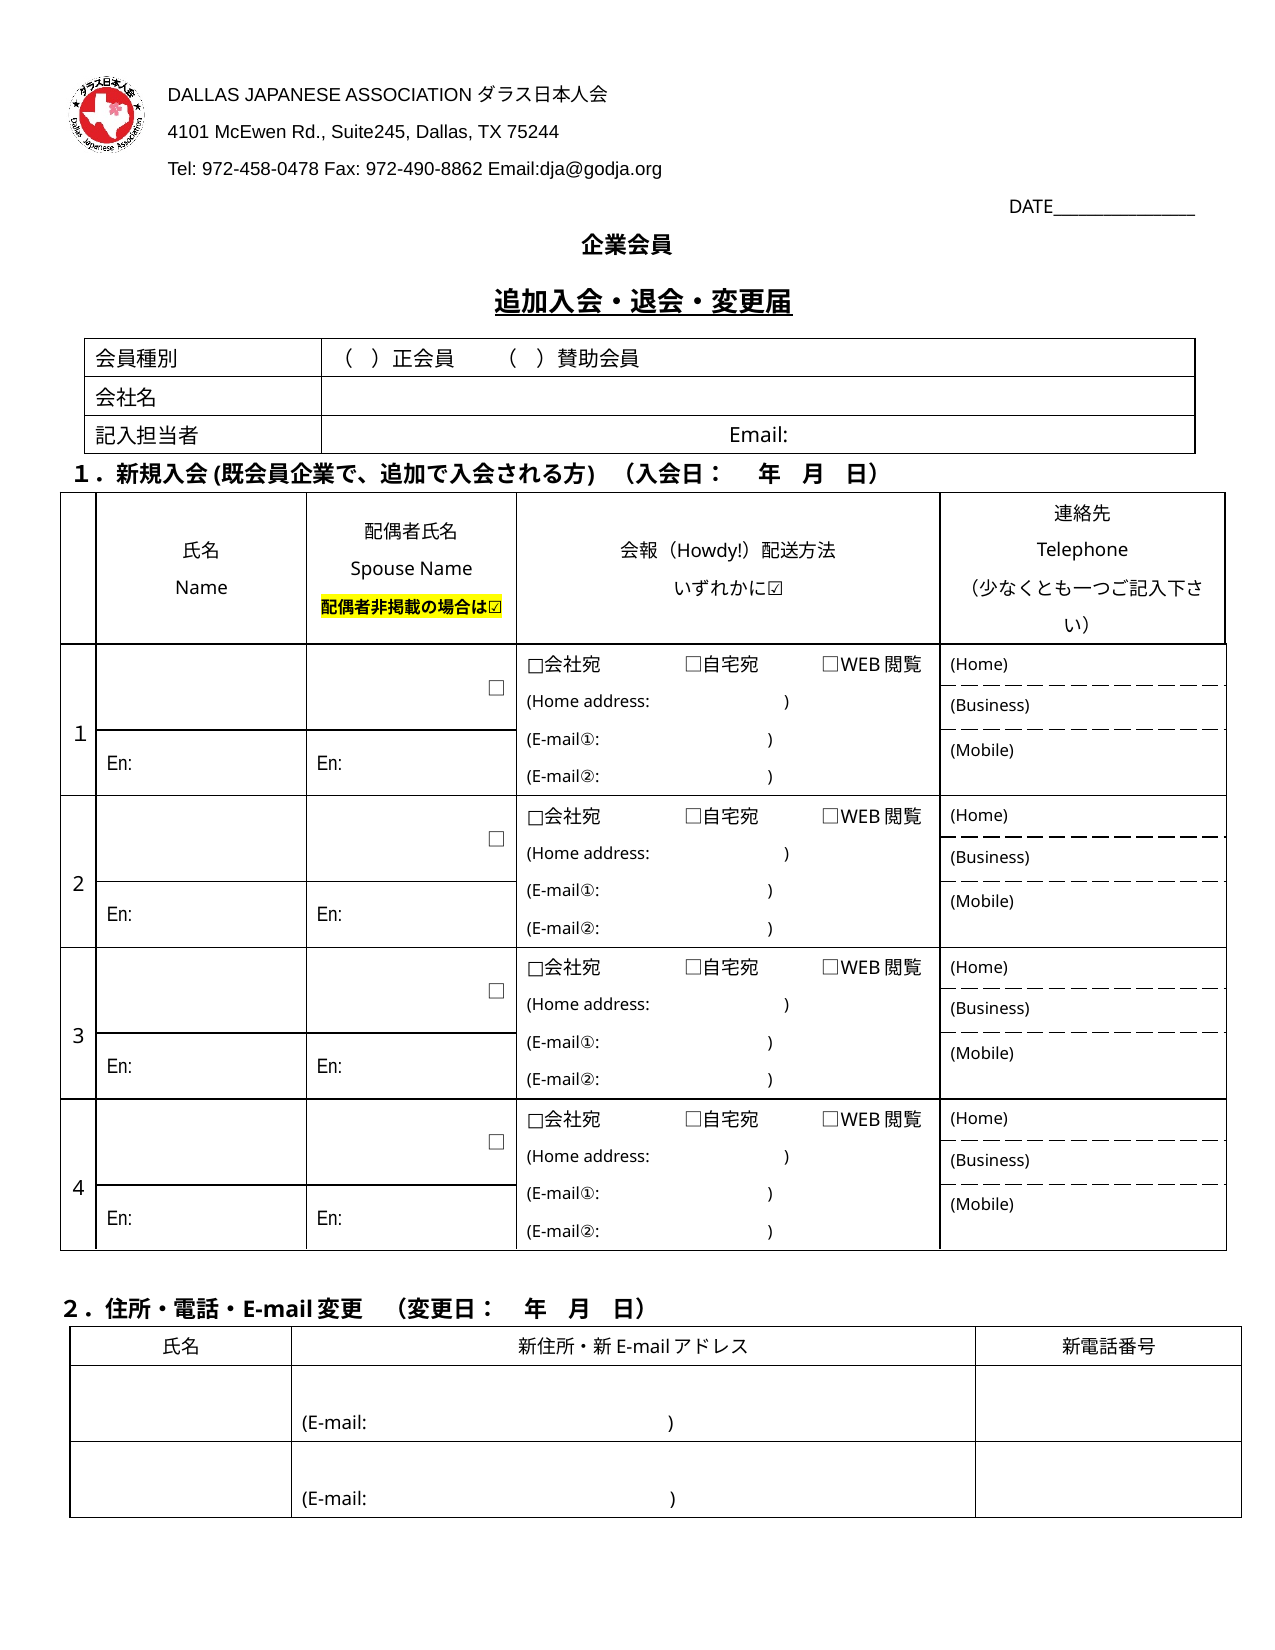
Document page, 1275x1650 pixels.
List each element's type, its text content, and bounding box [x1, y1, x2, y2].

table_cell 会社名 [85, 377, 321, 414]
text 4101 McEwen Rd., Suite245, Dallas, TX 75244 [149, 112, 1228, 150]
table_header 新住所・新E-mailアドレス [292, 1327, 975, 1364]
table_cell En: [307, 1186, 516, 1249]
table_cell (Mobile) [941, 1184, 1226, 1249]
table_cell １ [61, 645, 95, 795]
table_cell □ [307, 645, 516, 729]
table_cell En: [97, 882, 306, 946]
table_header 会報（Howdy!）配送方法 いずれかに☑ [517, 493, 939, 643]
table_cell (Home) [941, 948, 1226, 988]
text DATE_________________ [59, 187, 1195, 225]
table_cell □会社宛 □自宅宛 □WEB閲覧 (Home address: ) (E-mail①: ) (E-mail②: ) [517, 645, 939, 795]
table_cell (Mobile) [941, 881, 1226, 946]
table_cell □会社宛 □自宅宛 □WEB閲覧 (Home address: ) (E-mail①: ) (E-mail②: ) [517, 948, 939, 1098]
table_cell (Mobile) [941, 1032, 1226, 1098]
table_cell [97, 796, 306, 881]
table_cell □ [307, 948, 516, 1032]
table_cell (Home) [941, 1100, 1226, 1139]
text Tel: 972-458-0478 Fax: 972-490-8862 Email:dja@godja.org [59, 150, 1228, 187]
table_cell [976, 1366, 1241, 1441]
table_cell [97, 1100, 306, 1184]
picture [59, 72, 149, 157]
table_cell (E-mail: ) [292, 1366, 975, 1441]
table_cell En: [307, 731, 516, 795]
table_header 連絡先 Telephone （少なくとも一つご記入下さい） [941, 493, 1224, 643]
table_cell (Business) [941, 836, 1226, 881]
table_cell [71, 1366, 291, 1441]
table_header （ ）正会員 （ ）賛助会員 [322, 339, 1194, 376]
table_cell En: [97, 1034, 306, 1098]
table_cell 4 [61, 1100, 95, 1249]
table_cell (Mobile) [941, 729, 1226, 795]
table_header [61, 493, 95, 643]
table_header 氏名 Name [97, 493, 306, 643]
table_cell Email: [322, 416, 1194, 453]
table_cell □ [307, 796, 516, 881]
table_cell En: [307, 1034, 516, 1098]
table_cell 記入担当者 [85, 416, 321, 453]
text ２．住所・電話・E-mail変更 （変更日： 年 月 日） [59, 1288, 1228, 1326]
table_cell □会社宛 □自宅宛 □WEB閲覧 (Home address: ) (E-mail①: ) (E-mail②: ) [517, 796, 939, 946]
table_cell [322, 377, 1194, 414]
text 企業会員 [59, 225, 1195, 262]
table_header 新電話番号 [976, 1327, 1241, 1364]
table_cell 3 [61, 948, 95, 1098]
text DALLAS JAPANESE ASSOCIATION ダラス日本人会 [149, 75, 1228, 112]
table_cell [71, 1442, 291, 1517]
table_cell (Business) [941, 988, 1226, 1032]
table_cell □ [307, 1100, 516, 1184]
table_cell 2 [61, 796, 95, 946]
table_header 会員種別 [85, 339, 321, 376]
table_cell (E-mail: ) [292, 1442, 975, 1517]
table_cell En: [97, 1186, 306, 1249]
table_cell (Business) [941, 685, 1226, 729]
table_cell En: [97, 731, 306, 795]
text 追加入会・退会・変更届 [59, 262, 1228, 337]
table_cell □会社宛 □自宅宛 □WEB閲覧 (Home address: ) (E-mail①: ) (E-mail②: ) [517, 1100, 939, 1249]
table_cell (Business) [941, 1140, 1226, 1184]
text １．新規入会 (既会員企業で、追加で入会される方) （入会日： 年 月 日） [59, 454, 1228, 492]
table_cell (Home) [941, 796, 1226, 836]
table_cell [97, 645, 306, 729]
table_cell En: [307, 882, 516, 946]
table_header 配偶者氏名 Spouse Name 配偶者非掲載の場合は☑ [307, 493, 516, 643]
table_cell (Home) [941, 645, 1226, 685]
table_cell [97, 948, 306, 1032]
table_header 氏名 [71, 1327, 291, 1364]
table_cell [976, 1442, 1241, 1517]
